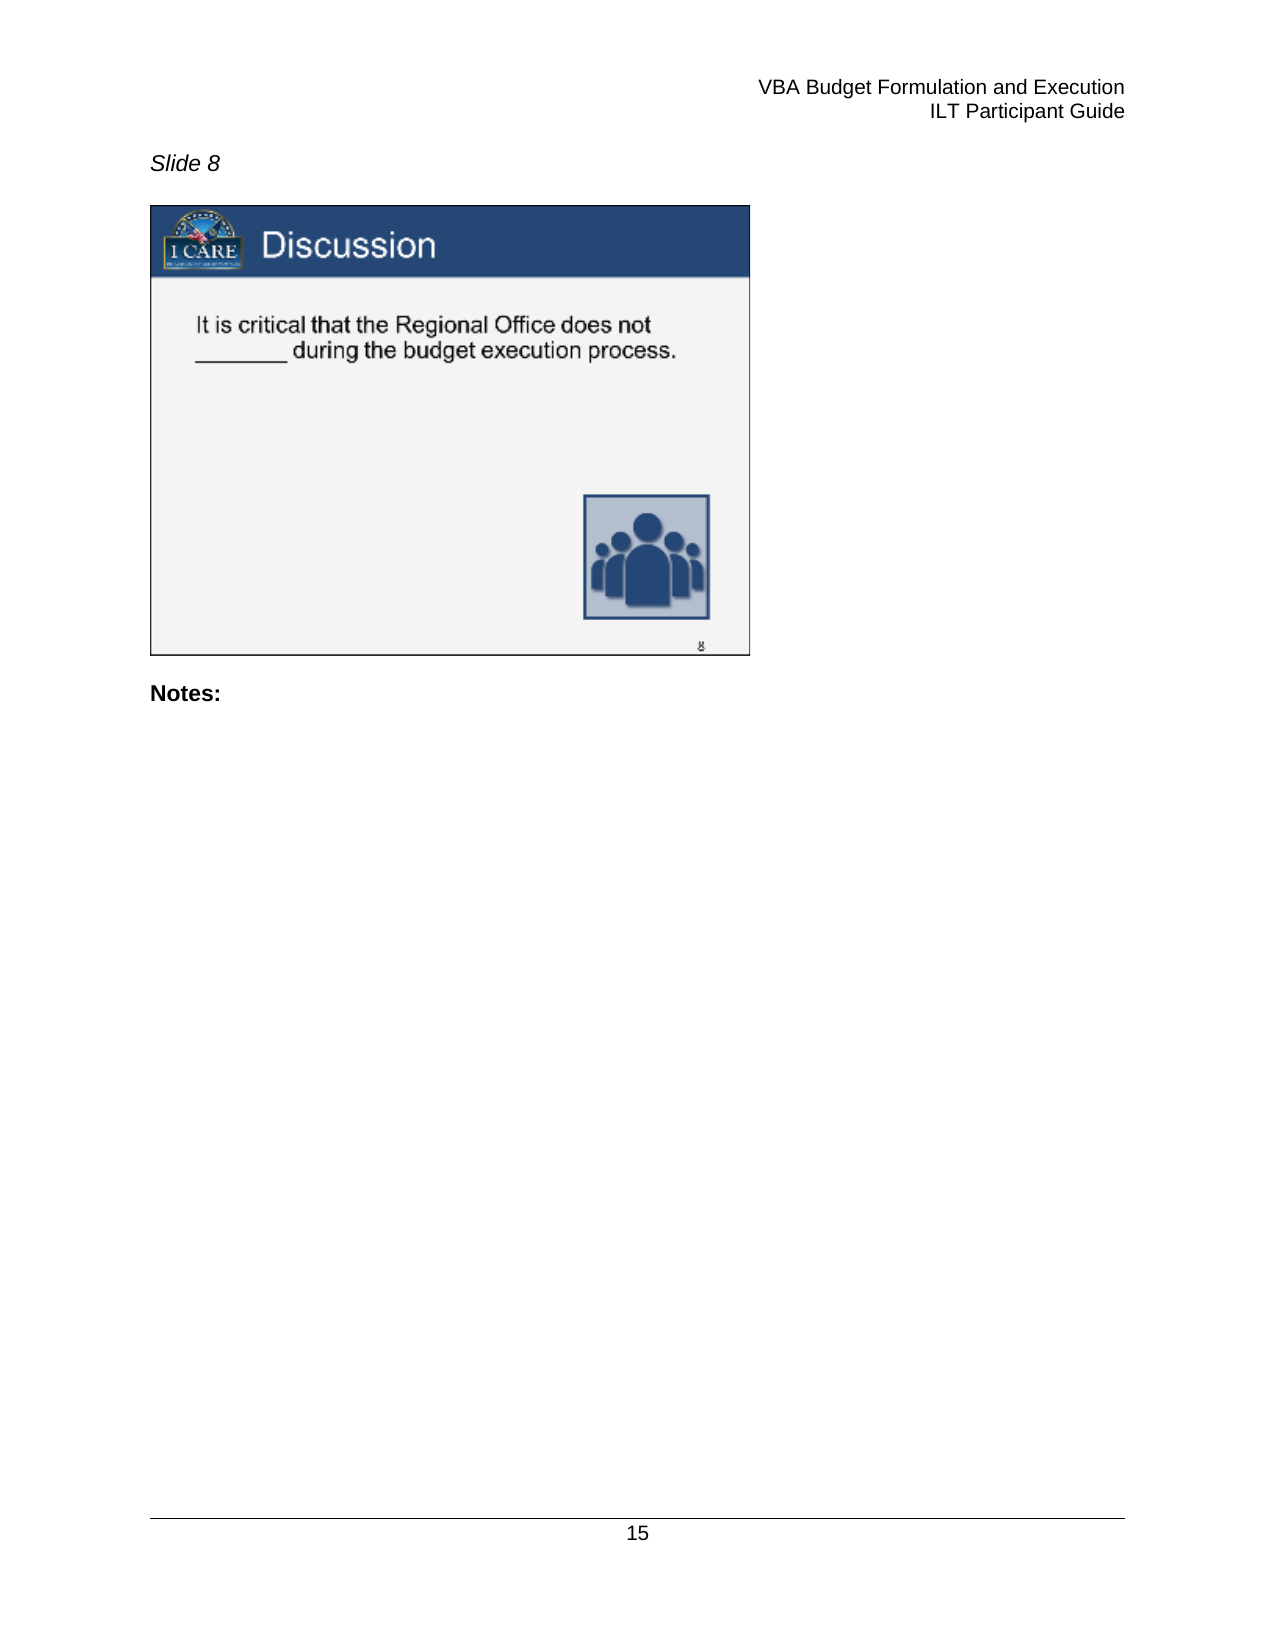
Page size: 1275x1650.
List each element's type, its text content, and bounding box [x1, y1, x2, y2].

subtitle Slide 8 [150, 150, 1125, 176]
picture [150, 205, 750, 656]
text Notes: [150, 680, 1125, 706]
